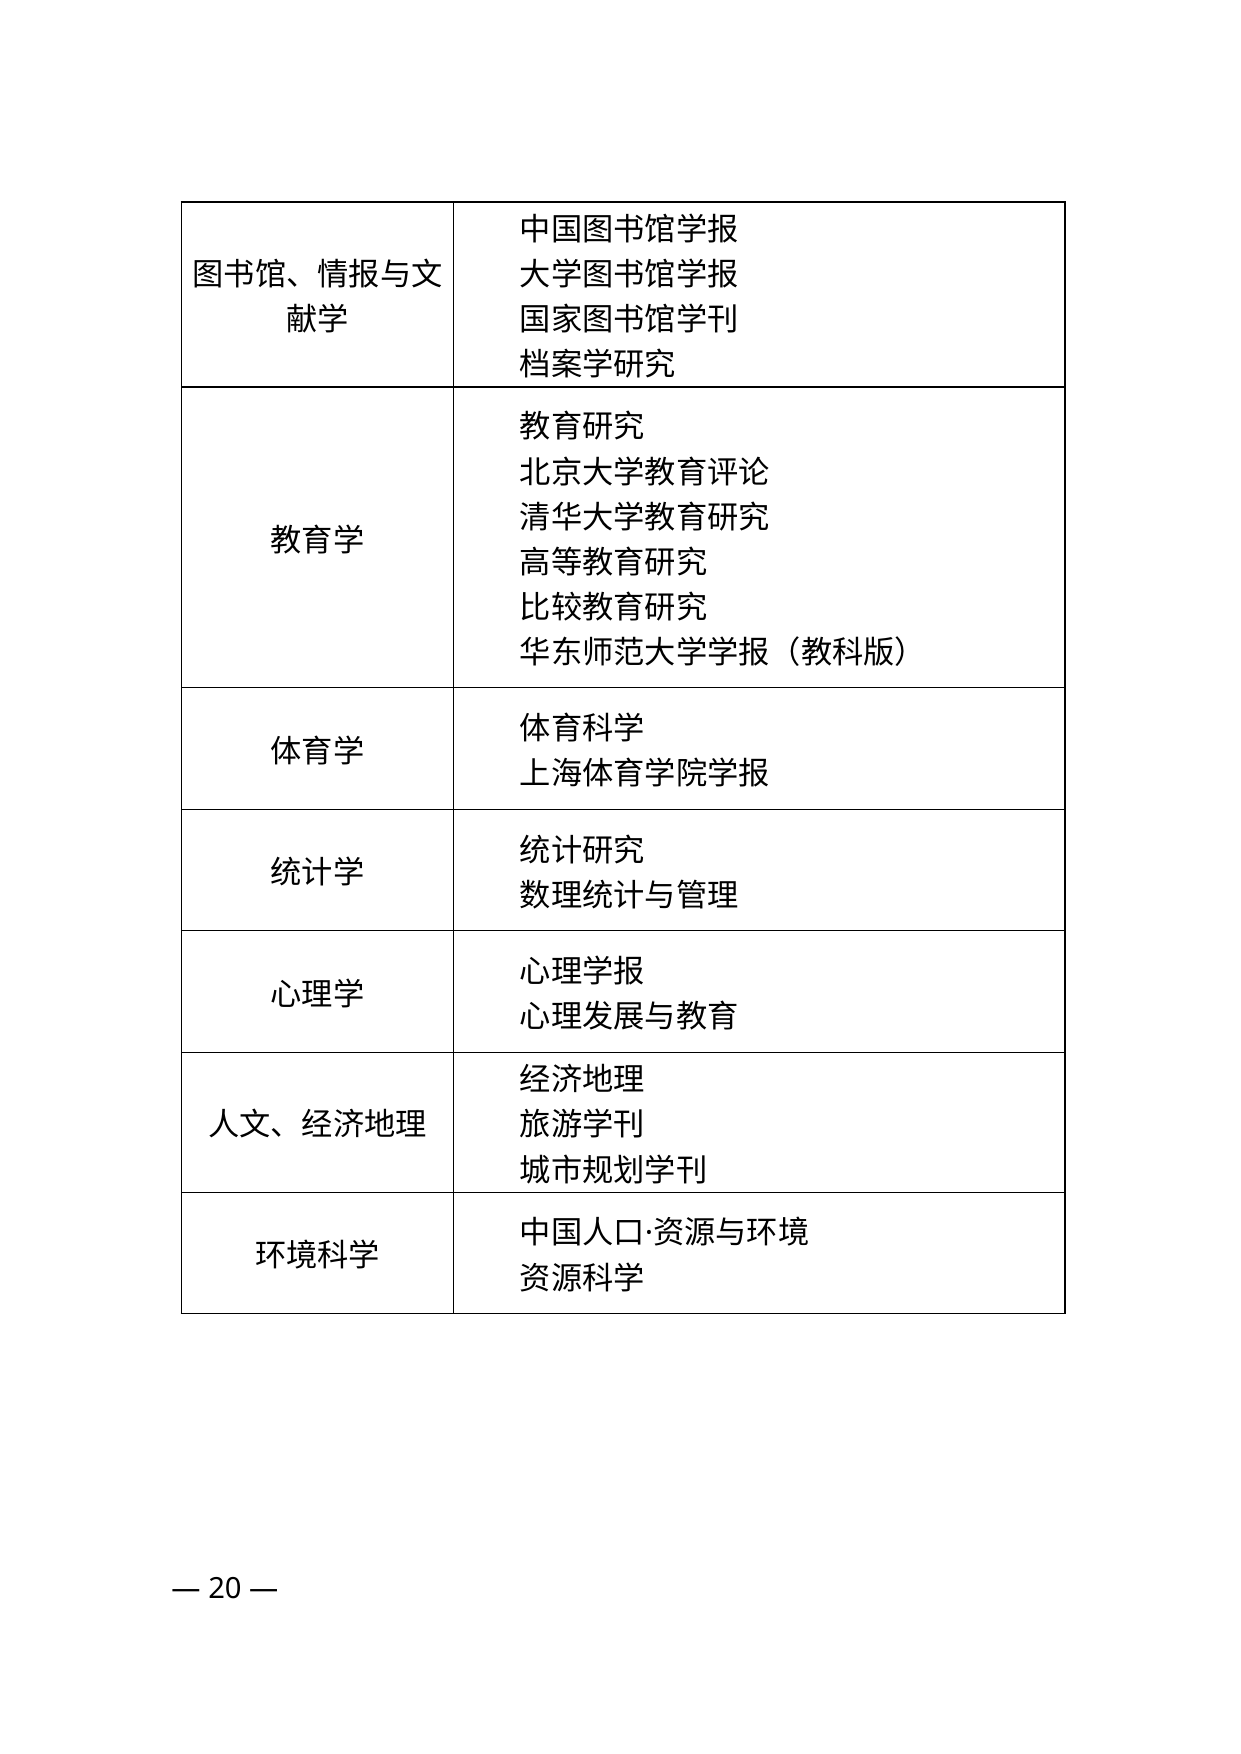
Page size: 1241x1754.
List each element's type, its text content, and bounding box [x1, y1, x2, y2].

table_cell 教育研究 北京大学教育评论 清华大学教育研究 高等教育研究 比较教育研究 华东师范大学学报（教科版） [454, 388, 1064, 687]
table_cell 经济地理 旅游学刊 城市规划学刊 [454, 1053, 1064, 1192]
table_cell 中国图书馆学报 大学图书馆学报 国家图书馆学刊 档案学研究 [454, 203, 1064, 386]
table_cell 环境科学 [182, 1193, 453, 1313]
table_cell 体育学 [182, 688, 453, 809]
table_cell 统计学 [182, 810, 453, 930]
table_cell 统计研究 数理统计与管理 [454, 810, 1064, 930]
table_cell 人文、经济地理 [182, 1053, 453, 1192]
table_cell 中国人口·资源与环境 资源科学 [454, 1193, 1064, 1313]
table_cell 心理学 [182, 931, 453, 1052]
table_cell 心理学报 心理发展与教育 [454, 931, 1064, 1052]
table_cell 体育科学 上海体育学院学报 [454, 688, 1064, 809]
table_cell 图书馆、情报与文献学 [182, 203, 453, 386]
table_cell 教育学 [182, 388, 453, 687]
